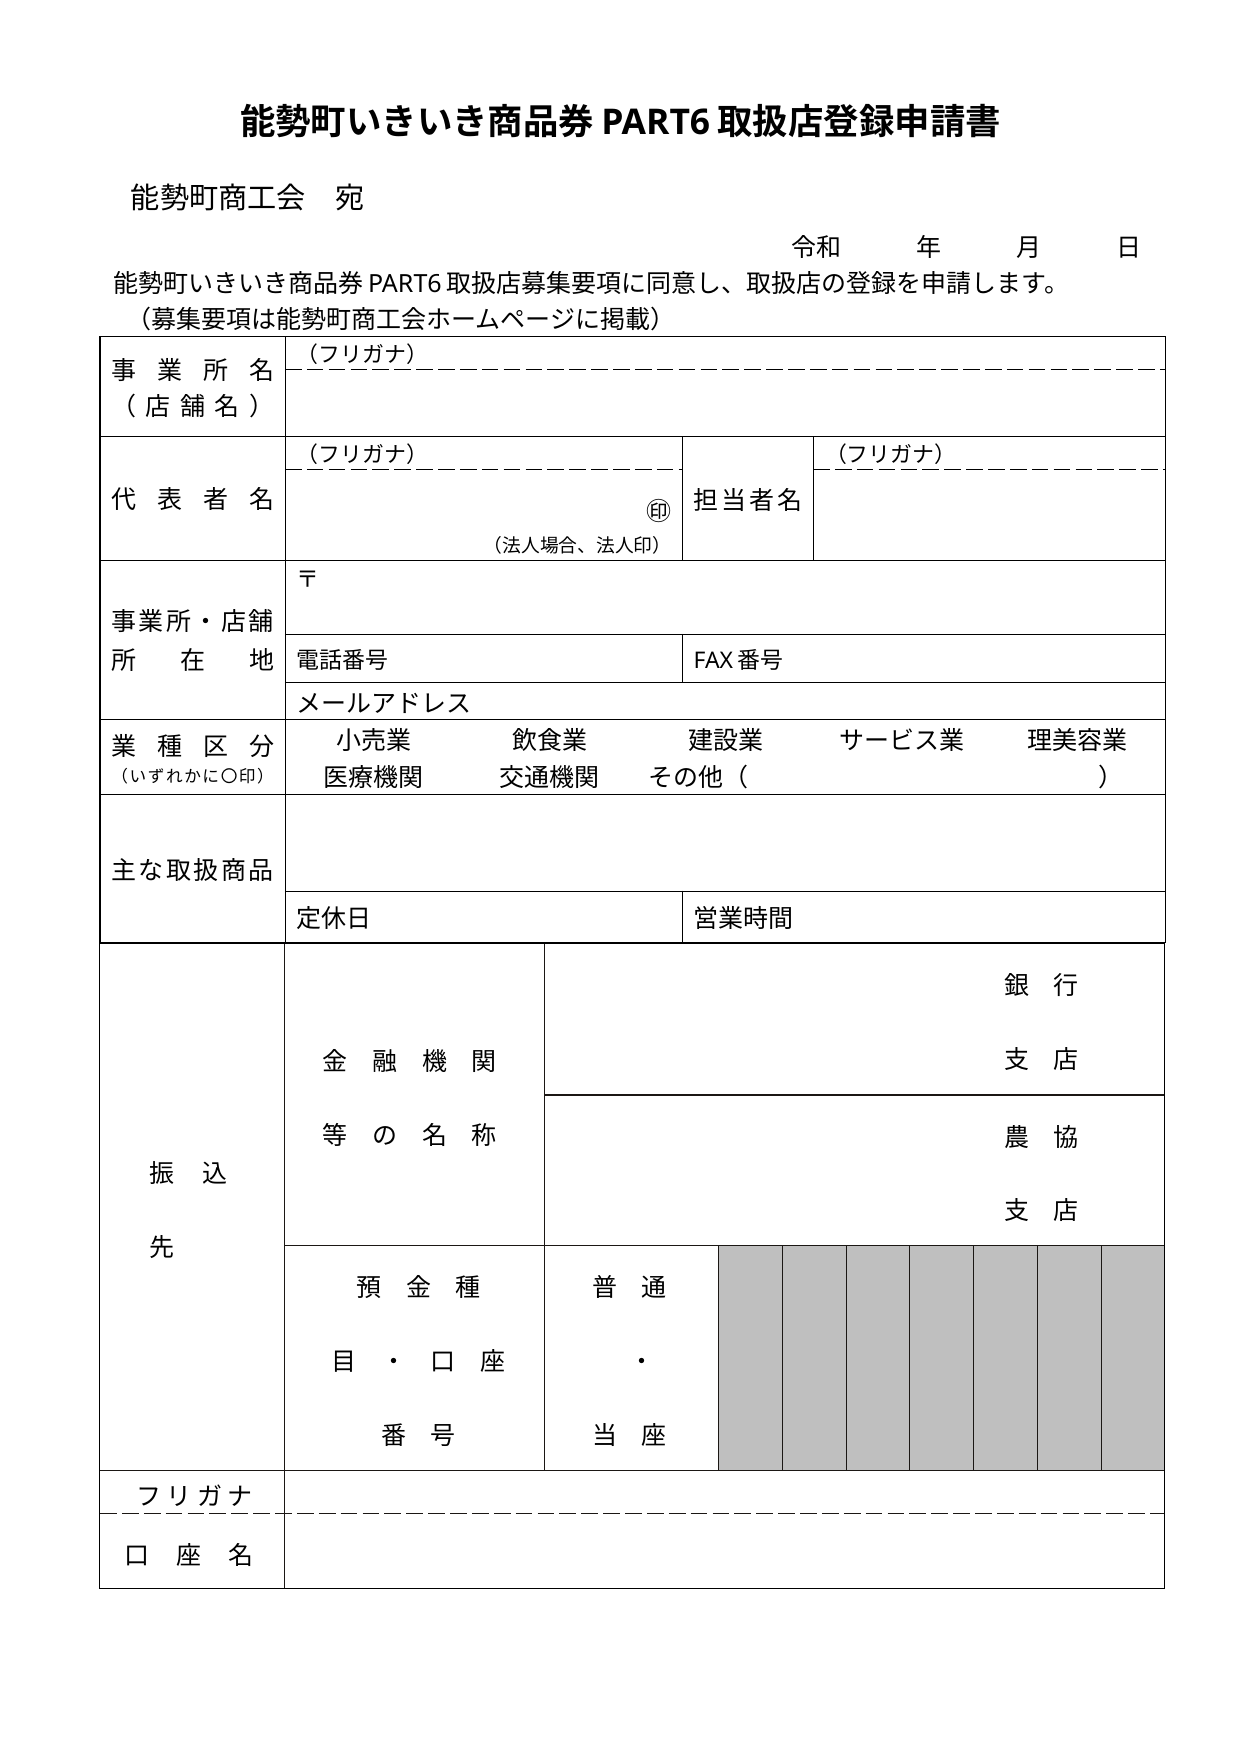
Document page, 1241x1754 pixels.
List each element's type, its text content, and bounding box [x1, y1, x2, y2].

table_cell 代表者名 [101, 437, 285, 560]
table_cell ㊞ （法人場合、法人印） [286, 469, 682, 560]
table_cell [974, 1246, 1037, 1470]
table_cell 担当者名 [683, 437, 813, 560]
table_cell メールアドレス [286, 683, 1165, 719]
table_cell [814, 469, 1165, 560]
table_cell 理美容業 [990, 720, 1165, 757]
text 能勢町いきいき商品券PART6取扱店登録申請書 [99, 93, 1141, 145]
table_cell 定休日 [286, 892, 682, 942]
table_cell [286, 369, 1165, 436]
table_cell FAX番号 [683, 635, 1165, 682]
table_cell 業種区分 （いずれかに〇印） [101, 720, 285, 794]
table_cell 主な取扱商品 [101, 795, 285, 942]
table_cell （フリガナ） [814, 437, 1165, 469]
table_cell 農協 支店 [545, 1096, 1164, 1245]
table_cell 交通機関 [461, 757, 637, 794]
table_cell 小売業 [286, 720, 461, 757]
table_cell 預金種目・口座番号 [285, 1246, 544, 1470]
table_cell 電話番号 [286, 635, 682, 682]
table_cell 口座名義人 [100, 1513, 284, 1587]
table_cell サービス業 [814, 720, 989, 757]
table_header 銀行 支店 [545, 944, 1164, 1094]
text 令和 年 月 日 [99, 227, 1141, 264]
table_cell [783, 1246, 846, 1470]
table_cell 建設業 [638, 720, 813, 757]
table_cell [1038, 1246, 1101, 1470]
table_cell 医療機関 [286, 757, 461, 794]
table_header 事業所名 （店舗名） [101, 337, 285, 436]
table_cell [719, 1246, 782, 1470]
table_cell 〒 [286, 561, 1165, 634]
table_cell [286, 795, 1165, 891]
table_cell 普通 ・ 当座 [545, 1246, 718, 1470]
text （募集要項は能勢町商工会ホームページに掲載） [99, 300, 1141, 336]
text 能勢町いきいき商品券PART6取扱店募集要項に同意し、取扱店の登録を申請します。 [99, 264, 1141, 300]
table_cell [1102, 1246, 1164, 1470]
table_cell 営業時間 [683, 892, 1165, 942]
text 能勢町商工会 宛 [99, 175, 1141, 217]
table_cell その他（ ） [638, 757, 1165, 794]
table_cell 飲食業 [461, 720, 637, 757]
table_cell [285, 1471, 1164, 1512]
table_cell 事業所・店舗 所在地 [101, 561, 285, 719]
table_cell フ リ ガ ナ [100, 1471, 284, 1512]
table_cell （フリガナ） [286, 437, 682, 469]
table_header 振込先 [100, 944, 284, 1470]
table_cell [285, 1513, 1164, 1587]
table_header （フリガナ） [286, 337, 1165, 369]
table_cell [847, 1246, 909, 1470]
table_cell [910, 1246, 973, 1470]
table_header 金融機関等の名称 [285, 944, 544, 1245]
